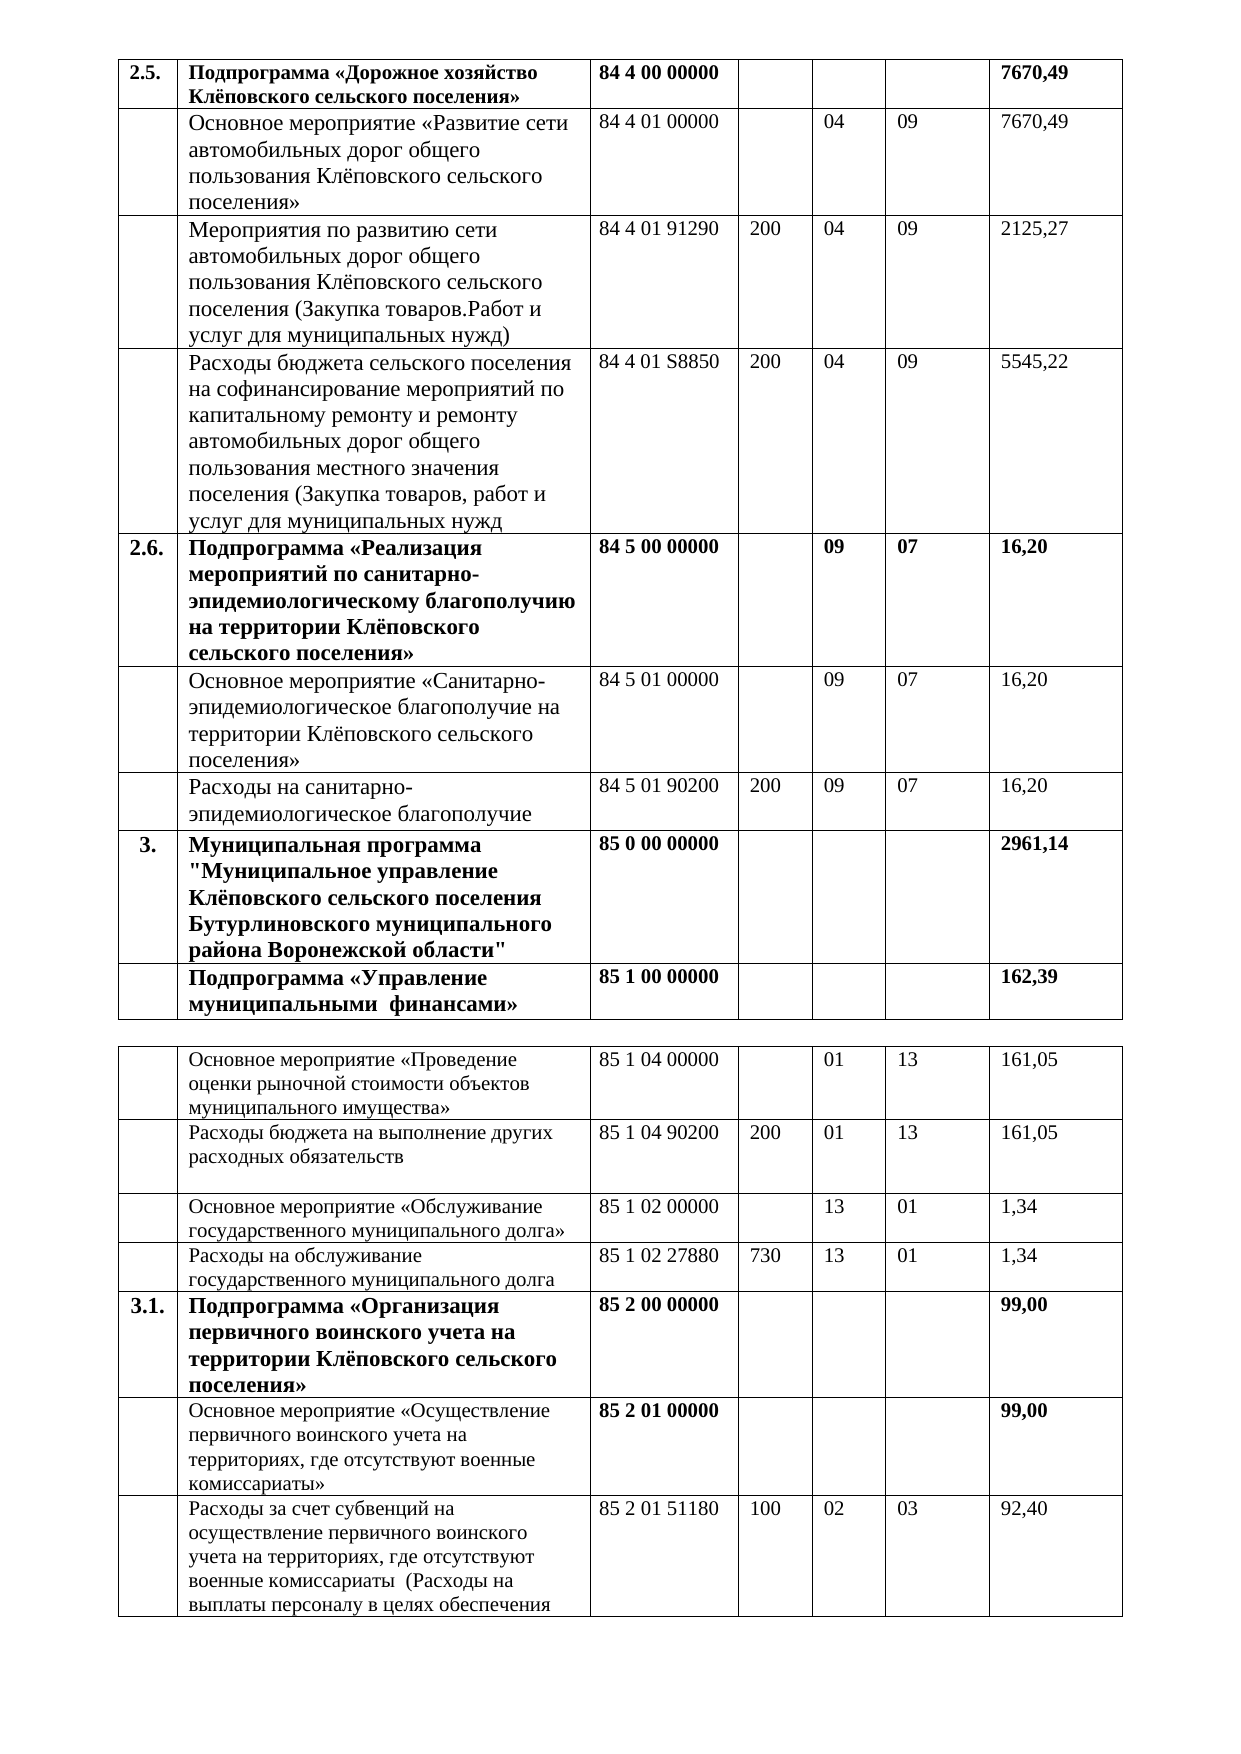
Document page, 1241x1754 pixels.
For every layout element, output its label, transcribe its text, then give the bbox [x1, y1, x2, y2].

table_cell [119, 349, 177, 533]
table_cell 09 [886, 109, 989, 215]
table_cell 01 [886, 1194, 989, 1242]
table_cell 7670,49 [990, 60, 1122, 108]
table_header [119, 1047, 177, 1119]
table_cell Подпрограмма «Управление муниципальными финансами» [178, 964, 590, 1019]
table_cell Основное мероприятие «Обслуживание государственного муниципального долга» [178, 1194, 590, 1242]
table_cell Основное мероприятие «Осуществление первичного воинского учета на территориях, где отсутствуют военные комиссариаты» [178, 1398, 590, 1494]
table_cell 16,20 [990, 667, 1122, 772]
table_cell 84 5 01 90200 [591, 773, 738, 830]
table_header Основное мероприятие «Проведение оценки рыночной стоимости объектов муниципального имущества» [178, 1047, 590, 1119]
table_cell [813, 60, 885, 108]
table_cell 07 [886, 773, 989, 830]
table_cell 85 1 02 00000 [591, 1194, 738, 1242]
table_cell 07 [886, 534, 989, 666]
table_header [739, 1047, 812, 1119]
table_cell 84 5 01 00000 [591, 667, 738, 772]
table_cell [119, 1194, 177, 1242]
table_cell 2.6. [119, 534, 177, 666]
table_cell [119, 667, 177, 772]
table_cell Мероприятия по развитию сети автомобильных дорог общего пользования Клёповского сельского поселения (Закупка товаров.Работ и услуг для муниципальных нужд) [178, 216, 590, 347]
table_cell [739, 534, 812, 666]
table_cell 84 4 01 00000 [591, 109, 738, 215]
table_cell Подпрограмма «Дорожное хозяйство Клёповского сельского поселения» [178, 60, 590, 108]
table_cell 16,20 [990, 534, 1122, 666]
table_cell 162,39 [990, 964, 1122, 1019]
table_cell 13 [813, 1243, 885, 1291]
table_cell [813, 964, 885, 1019]
table_cell [119, 216, 177, 347]
table_cell Муниципальная программа "Муниципальное управление Клёповского сельского поселения Бутурлиновского муниципального района Воронежской области" [178, 831, 590, 963]
table_cell Расходы на санитарно-эпидемиологическое благополучие [178, 773, 590, 830]
table_cell [739, 667, 812, 772]
table_cell [813, 1398, 885, 1494]
table_cell 85 1 00 00000 [591, 964, 738, 1019]
table_cell 85 2 00 00000 [591, 1292, 738, 1397]
table_cell 09 [886, 216, 989, 347]
table_cell 04 [813, 349, 885, 533]
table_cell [178, 1496, 590, 1616]
table_cell 7670,49 [990, 109, 1122, 215]
table_cell 01 [886, 1243, 989, 1291]
table_header 161,05 [990, 1047, 1122, 1119]
table_header 85 1 04 00000 [591, 1047, 738, 1119]
table_cell 04 [813, 216, 885, 347]
table_cell Расходы на обслуживание государственного муниципального долга [178, 1243, 590, 1291]
table_cell 85 1 02 27880 [591, 1243, 738, 1291]
table_cell [119, 773, 177, 830]
table_cell 2961,14 [990, 831, 1122, 963]
table_cell 200 [739, 216, 812, 347]
table_cell 2125,27 [990, 216, 1122, 347]
table_cell 1,34 [990, 1194, 1122, 1242]
table_cell [119, 1398, 177, 1494]
table_cell [739, 831, 812, 963]
table_cell 84 4 01 91290 [591, 216, 738, 347]
table_cell [739, 1194, 812, 1242]
table_cell 3.1. [119, 1292, 177, 1397]
table_cell 3. [119, 831, 177, 963]
table_cell 85 2 01 51180 [591, 1496, 738, 1616]
table_cell Основное мероприятие «Санитарно-эпидемиологическое благополучие на территории Клёповского сельского поселения» [178, 667, 590, 772]
table_cell [739, 60, 812, 108]
table_cell 84 4 00 00000 [591, 60, 738, 108]
table_cell 09 [886, 349, 989, 533]
table_cell [813, 1292, 885, 1397]
table_cell 1,34 [990, 1243, 1122, 1291]
table_cell [886, 964, 989, 1019]
table_cell [119, 1243, 177, 1291]
table_cell 09 [813, 534, 885, 666]
table_cell [813, 831, 885, 963]
table_cell 85 0 00 00000 [591, 831, 738, 963]
table_cell 03 [886, 1496, 989, 1616]
table_cell [119, 109, 177, 215]
table_cell 5545,22 [990, 349, 1122, 533]
table_cell [739, 964, 812, 1019]
table_cell Подпрограмма «Организация первичного воинского учета на территории Клёповского сельского поселения» [178, 1292, 590, 1397]
table_cell 2.5. [119, 60, 177, 108]
table_cell [739, 1398, 812, 1494]
table_header 13 [886, 1047, 989, 1119]
table_cell [739, 109, 812, 215]
table_header 01 [813, 1047, 885, 1119]
table_cell 13 [813, 1194, 885, 1242]
table_cell 84 5 00 00000 [591, 534, 738, 666]
table_cell 200 [739, 1120, 812, 1192]
table_cell Подпрограмма «Реализация мероприятий по санитарно-эпидемиологическому благополучию на территории Клёповского сельского поселения» [178, 534, 590, 666]
table_cell [886, 60, 989, 108]
table_cell 100 [739, 1496, 812, 1616]
table_cell 99,00 [990, 1292, 1122, 1397]
table_cell 92,40 [990, 1496, 1122, 1616]
table_cell 200 [739, 773, 812, 830]
table_cell 161,05 [990, 1120, 1122, 1192]
table_cell [886, 1292, 989, 1397]
table_cell Расходы бюджета на выполнение других расходных обязательств [178, 1120, 590, 1192]
table_cell 09 [813, 667, 885, 772]
table_cell 02 [813, 1496, 885, 1616]
table_cell 730 [739, 1243, 812, 1291]
table_cell [119, 1496, 177, 1616]
table_cell [119, 1120, 177, 1192]
table_cell 84 4 01 S8850 [591, 349, 738, 533]
table_cell [119, 964, 177, 1019]
table_cell [886, 831, 989, 963]
table_cell 01 [813, 1120, 885, 1192]
table_cell 85 2 01 00000 [591, 1398, 738, 1494]
table_cell 99,00 [990, 1398, 1122, 1494]
table_cell 200 [739, 349, 812, 533]
table_cell Расходы бюджета сельского поселения на софинансирование мероприятий по капитальному ремонту и ремонту автомобильных дорог общего пользования местного значения поселения (Закупка товаров, работ и услуг для муниципальных нужд [178, 349, 590, 533]
table_cell 85 1 04 90200 [591, 1120, 738, 1192]
table_cell [886, 1398, 989, 1494]
table_cell [739, 1292, 812, 1397]
table_cell 09 [813, 773, 885, 830]
table_cell Основное мероприятие «Развитие сети автомобильных дорог общего пользования Клёповского сельского поселения» [178, 109, 590, 215]
table_cell 07 [886, 667, 989, 772]
table_cell 13 [886, 1120, 989, 1192]
table_cell 16,20 [990, 773, 1122, 830]
table_cell 04 [813, 109, 885, 215]
